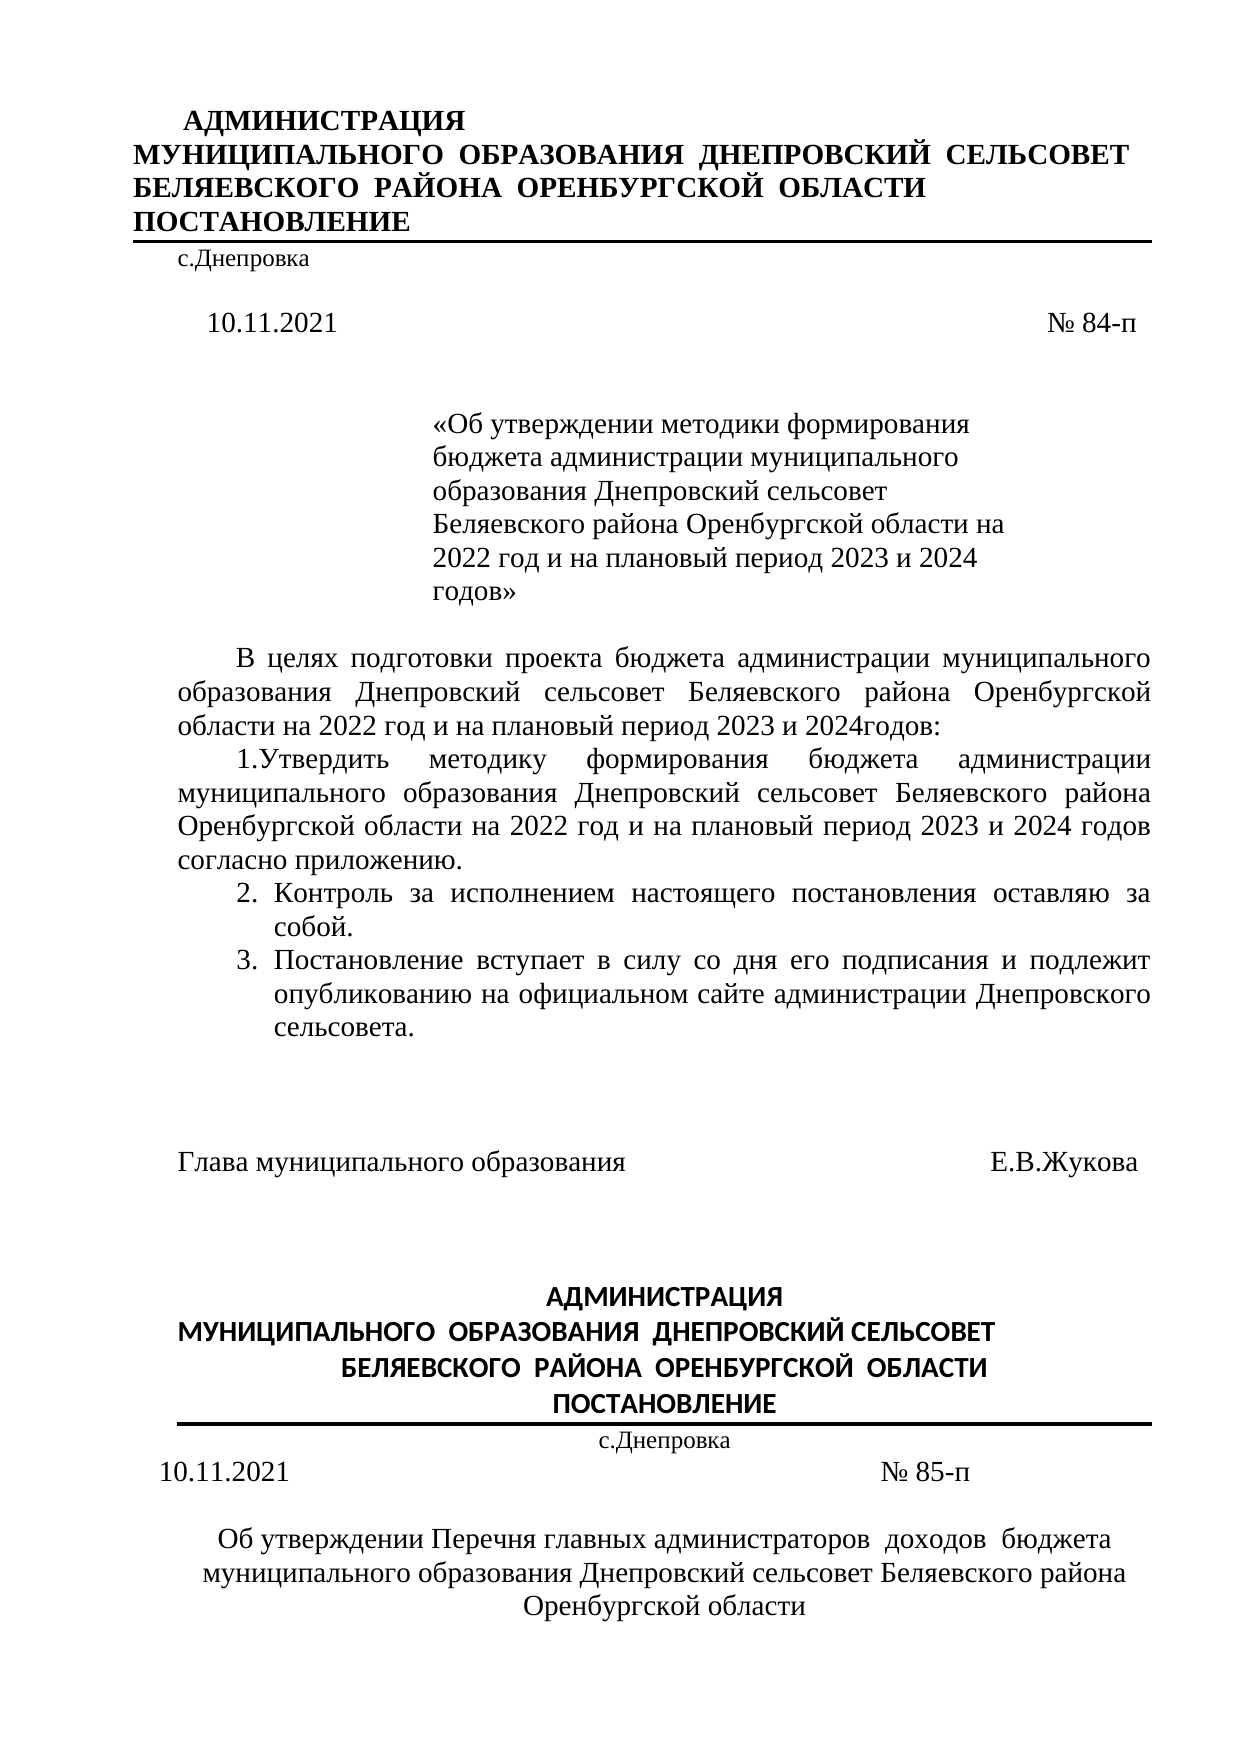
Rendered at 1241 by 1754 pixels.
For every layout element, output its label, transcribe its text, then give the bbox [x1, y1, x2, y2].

text БЕЛЯЕВСКОГО РАЙОНА ОРЕНБУРГСКОЙ ОБЛАСТИ [177, 1349, 1152, 1385]
list Контроль за исполнением настоящего постановления оставляю за собой. [236, 875, 1152, 942]
text БЕЛЯЕВСКОГО РАЙОНА ОРЕНБУРГСКОЙ ОБЛАСТИ [133, 171, 1152, 204]
text Глава муниципального образования Е.В.Жукова [177, 1144, 1152, 1177]
list Постановление вступает в силу со дня его подписания и подлежит опубликованию на официальном сайте администрации Днепровского сельсовета. [236, 942, 1152, 1043]
text Об утверждении Перечня главных администраторов доходов бюджета муниципального образования Днепровский сельсовет Беляевского района Оренбургской области [177, 1521, 1152, 1622]
text В целях подготовки проекта бюджета администрации муниципального образования Днепровский сельсовет Беляевского района Оренбургской области на 2022 год и на плановый период 2023 и 2024годов: [177, 641, 1152, 741]
text с.Днепровка [177, 1426, 1152, 1454]
text АДМИНИСТРАЦИЯ [177, 1278, 1152, 1313]
text МУНИЦИПАЛЬНОГО ОБРАЗОВАНИЯ ДНЕПРОВСКИЙ СЕЛЬСОВЕТ [133, 137, 1152, 171]
text АДМИНИСТРАЦИЯ [133, 103, 1152, 137]
text МУНИЦИПАЛЬНОГО ОБРАЗОВАНИЯ ДНЕПРОВСКИЙ СЕЛЬСОВЕТ [177, 1313, 1196, 1349]
text с.Днепровка [177, 243, 1152, 272]
text 1.Утвердить методику формирования бюджета администрации муниципального образования Днепровский сельсовет Беляевского района Оренбургской области на 2022 год и на плановый период 2023 и 2024 годов согласно приложению. [177, 741, 1152, 875]
text ПОСТАНОВЛЕНИЕ [177, 1385, 1152, 1422]
text ПОСТАНОВЛЕНИЕ [133, 204, 1152, 240]
text 10.11.2021 № 85-п [158, 1454, 1152, 1488]
table_header «Об утверждении методики формирования бюджета администрации муниципального образования Днепровский сельсовет Беляевского района Оренбургской области на 2022 год и на плановый период 2023 и 2024 годов» [425, 406, 1023, 607]
text 10.11.2021 № 84-п [177, 305, 1152, 339]
